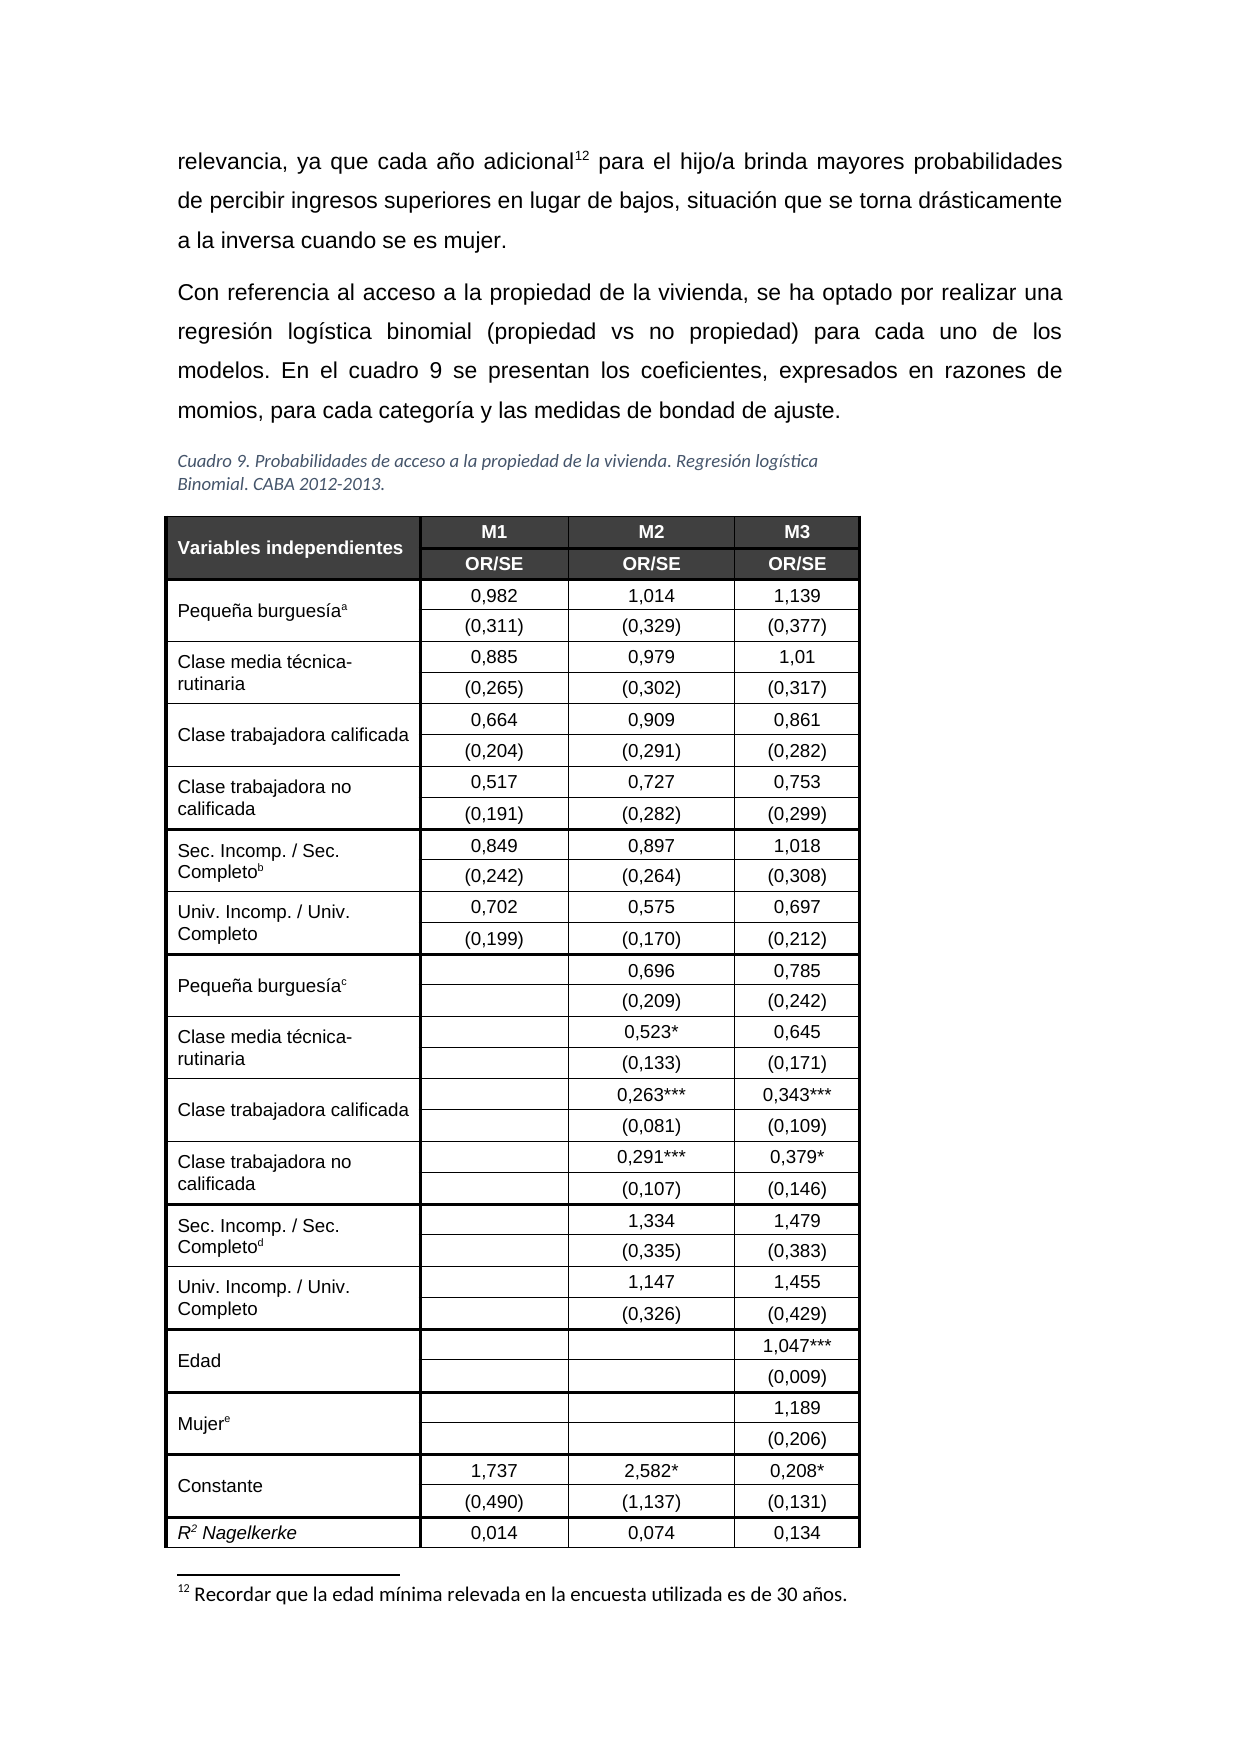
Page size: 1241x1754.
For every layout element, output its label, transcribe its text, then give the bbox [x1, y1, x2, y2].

table_cell 1,737 [422, 1456, 568, 1484]
table_cell Univ. Incomp. / Univ. Completo [168, 1267, 419, 1328]
table_cell (0,107) [569, 1173, 734, 1203]
table_cell 1,147 [569, 1267, 734, 1297]
table_header M3 [735, 517, 858, 547]
table_cell (0,081) [569, 1110, 734, 1141]
table_cell [569, 1331, 734, 1359]
table_cell (0,242) [735, 985, 858, 1016]
table_cell 0,664 [422, 704, 568, 734]
table_cell (0,199) [422, 923, 568, 953]
table_cell (0,282) [735, 735, 858, 766]
table_cell 0,727 [569, 767, 734, 797]
table_cell (0,299) [735, 798, 858, 828]
table_cell (0,170) [569, 923, 734, 953]
table_cell 0,885 [422, 642, 568, 672]
table_cell 1,047*** [735, 1331, 858, 1359]
table_cell 1,139 [735, 581, 858, 609]
table_cell [422, 1360, 568, 1391]
table_cell 0,523* [569, 1017, 734, 1047]
table_cell (0,264) [569, 860, 734, 891]
table_cell (0,308) [735, 860, 858, 891]
text Con referencia al acceso a la propiedad de la vivienda, se ha optado por realizar una regresión logística binomial (propiedad vs no propiedad) para cada uno de los modelos. En el cuadro 9 se presentan los coeficientes, expresados en razones de momios, para cada categoría y las medidas de bondad de ajuste. [177, 278, 1063, 423]
table_cell Edad [168, 1331, 419, 1391]
table_cell [422, 1048, 568, 1078]
table_cell (0,133) [569, 1048, 734, 1078]
table_cell (0,326) [569, 1298, 734, 1328]
table_cell 0,909 [569, 704, 734, 734]
table_cell (0,317) [735, 673, 858, 703]
table_cell 0,291*** [569, 1142, 734, 1172]
table_cell 0,645 [735, 1017, 858, 1047]
table_cell 0,074 [569, 1519, 734, 1547]
table_cell (0,242) [422, 860, 568, 891]
table_cell [569, 1360, 734, 1391]
table_cell Clase trabajadora no calificada [168, 767, 419, 828]
table_cell (0,329) [569, 610, 734, 641]
table_cell [422, 1298, 568, 1328]
table_cell (0,212) [735, 923, 858, 953]
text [177, 148, 1063, 253]
table_cell (0,335) [569, 1235, 734, 1266]
table_cell [422, 1423, 568, 1453]
table_cell 0,897 [569, 831, 734, 859]
table_cell Univ. Incomp. / Univ. Completo [168, 892, 419, 953]
table_cell 1,01 [735, 642, 858, 672]
table_cell 0,861 [735, 704, 858, 734]
table_cell Sec. Incomp. / Sec. Completod [168, 1206, 419, 1266]
table_cell 0,979 [569, 642, 734, 672]
table_cell 0,379* [735, 1142, 858, 1172]
table_cell 0,014 [422, 1519, 568, 1547]
table_cell 0,849 [422, 831, 568, 859]
table_cell (0,109) [735, 1110, 858, 1141]
table_cell (0,171) [735, 1048, 858, 1078]
table_cell Mujere [168, 1394, 419, 1453]
table_cell (0,146) [735, 1173, 858, 1203]
table_cell [422, 1235, 568, 1266]
table_cell 0,208* [735, 1456, 858, 1484]
table_cell Constante [168, 1456, 419, 1516]
table_cell [422, 1142, 568, 1172]
table_cell OR/SE [569, 550, 734, 578]
table_cell 0,134 [735, 1519, 858, 1547]
table_cell 0,982 [422, 581, 568, 609]
table_header M2 [569, 517, 734, 547]
table_cell 1,334 [569, 1206, 734, 1234]
table_cell (0,282) [569, 798, 734, 828]
table_cell 0,697 [735, 892, 858, 922]
table_cell 0,343*** [735, 1079, 858, 1109]
table_cell Pequeña burguesíac [168, 956, 419, 1016]
table_cell Clase media técnica-rutinaria [168, 642, 419, 703]
table_cell [422, 1079, 568, 1109]
table_cell 1,014 [569, 581, 734, 609]
table_cell 0,575 [569, 892, 734, 922]
table_cell 0,702 [422, 892, 568, 922]
table_cell 0,517 [422, 767, 568, 797]
table_cell (0,302) [569, 673, 734, 703]
table_cell Sec. Incomp. / Sec. Completob [168, 831, 419, 891]
table_cell (0,191) [422, 798, 568, 828]
table_cell (0,131) [735, 1485, 858, 1516]
table_cell [422, 1206, 568, 1234]
table_cell (0,206) [735, 1423, 858, 1453]
table_cell Clase trabajadora no calificada [168, 1142, 419, 1203]
table_cell OR/SE [735, 550, 858, 578]
table_cell R2 Nagelkerke [168, 1519, 419, 1547]
table_cell 1,018 [735, 831, 858, 859]
table_cell [422, 1110, 568, 1141]
table_cell (0,265) [422, 673, 568, 703]
table_cell Clase trabajadora calificada [168, 704, 419, 766]
table_cell 0,696 [569, 956, 734, 984]
table_cell (0,204) [422, 735, 568, 766]
table_cell [422, 956, 568, 984]
table_cell (0,383) [735, 1235, 858, 1266]
table_cell [422, 1331, 568, 1359]
table_cell 0,753 [735, 767, 858, 797]
table_cell Clase media técnica-rutinaria [168, 1017, 419, 1078]
table_header M1 [422, 517, 568, 547]
table_cell (0,377) [735, 610, 858, 641]
table_cell [422, 1017, 568, 1047]
table_cell 1,455 [735, 1267, 858, 1297]
table_cell 1,189 [735, 1394, 858, 1422]
table_cell (1,137) [569, 1485, 734, 1516]
table_cell [422, 1394, 568, 1422]
table_cell [422, 1267, 568, 1297]
table_cell (0,209) [569, 985, 734, 1016]
table_cell Pequeña burguesíaa [168, 581, 419, 641]
table_cell (0,311) [422, 610, 568, 641]
table_cell Clase trabajadora calificada [168, 1079, 419, 1141]
table_cell (0,490) [422, 1485, 568, 1516]
table_cell (0,429) [735, 1298, 858, 1328]
table_cell [569, 1423, 734, 1453]
table_cell 0,785 [735, 956, 858, 984]
table_cell (0,009) [735, 1360, 858, 1391]
table_cell [422, 985, 568, 1016]
table_header Variables independientes [168, 517, 419, 578]
table_cell OR/SE [422, 550, 568, 578]
table_cell 1,479 [735, 1206, 858, 1234]
table_cell [569, 1394, 734, 1422]
table_cell [422, 1173, 568, 1203]
table_cell (0,291) [569, 735, 734, 766]
table_cell 2,582* [569, 1456, 734, 1484]
table_cell 0,263*** [569, 1079, 734, 1109]
